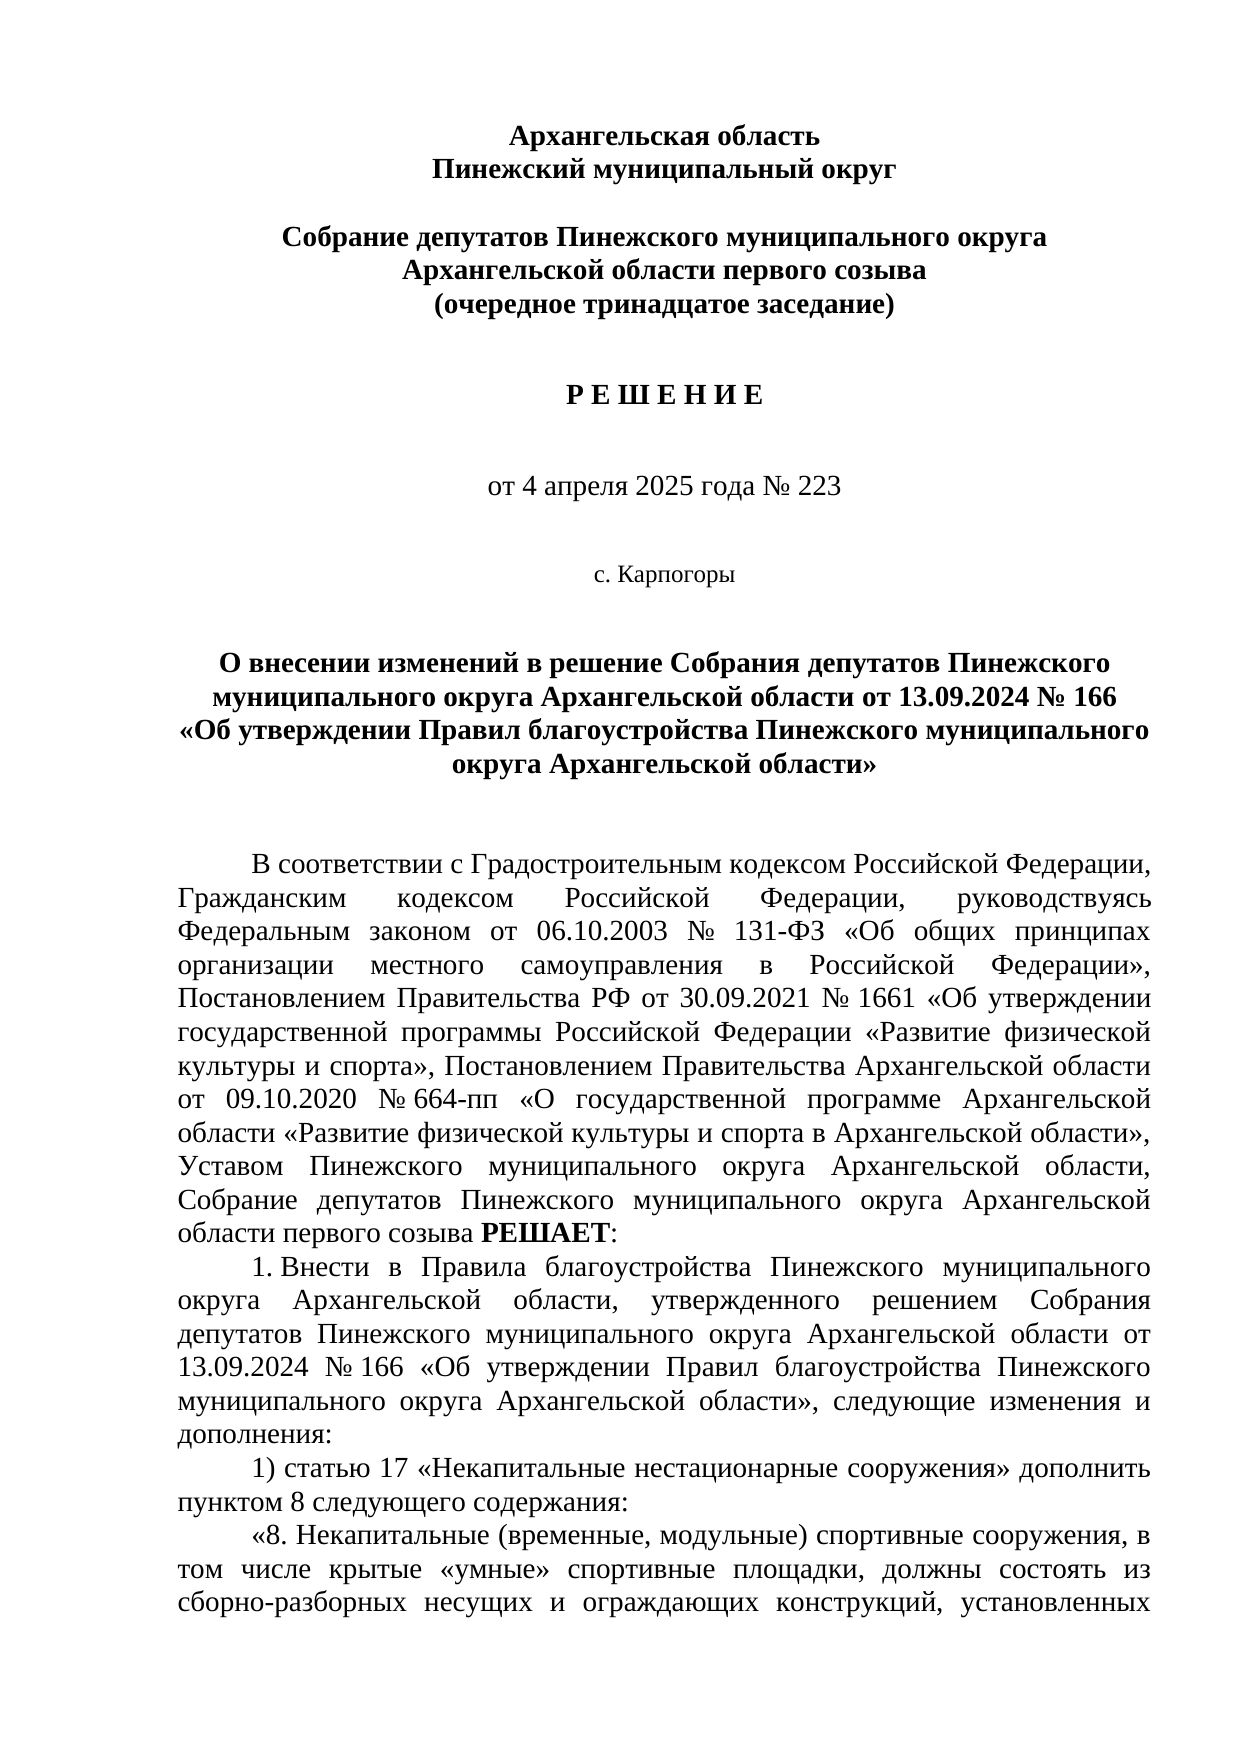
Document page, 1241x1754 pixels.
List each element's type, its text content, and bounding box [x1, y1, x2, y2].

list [177, 1517, 1152, 1618]
text О внесении изменений в решение Собрания депутатов Пинежского муниципального округа Архангельской области от 13.09.2024 № 166 «Об утверждении Правил благоустройства Пинежского муниципального округа Архангельской области» [177, 645, 1152, 779]
text с. Карпогоры [177, 559, 1152, 588]
title (очередное тринадцатое заседание) [177, 286, 1152, 319]
text 1) статью 17 «Некапитальные нестационарные сооружения» дополнить пунктом 8 следующего содержания: [177, 1450, 1152, 1517]
title Собрание депутатов Пинежского муниципального округа [177, 219, 1152, 252]
list Внести в Правила благоустройства Пинежского муниципального округа Архангельской области, утвержденного решением Собрания депутатов Пинежского муниципального округа Архангельской области от 13.09.2024 № 166 «Об утверждении Правил благоустройства Пинежского муниципального округа Архангельской области», следующие изменения и дополнения: [177, 1249, 1152, 1450]
text В соответствии с Градостроительным кодексом Российской Федерации, Гражданским кодексом Российской Федерации, руководствуясь Федеральным законом от 06.10.2003 № 131-ФЗ «Об общих принципах организации местного самоуправления в Российской Федерации», Постановлением Правительства РФ от 30.09.2021 № 1661 «Об утверждении государственной программы Российской Федерации «Развитие физической культуры и спорта», Постановлением Правительства Архангельской области от 09.10.2020 № 664-пп «О государственной программе Архангельской области «Развитие физической культуры и спорта в Архангельской области», Уставом Пинежского муниципального округа Архангельской области, Собрание депутатов Пинежского муниципального округа Архангельской области первого созыва РЕШАЕТ: [177, 846, 1152, 1249]
text от 4 апреля 2025 года № 223 [177, 468, 1152, 501]
title Пинежский муниципальный округ [177, 152, 1152, 185]
title Архангельской области первого созыва [177, 252, 1152, 286]
title Архангельская область [177, 118, 1152, 152]
text Р Е Ш Е Н И Е [177, 377, 1152, 410]
